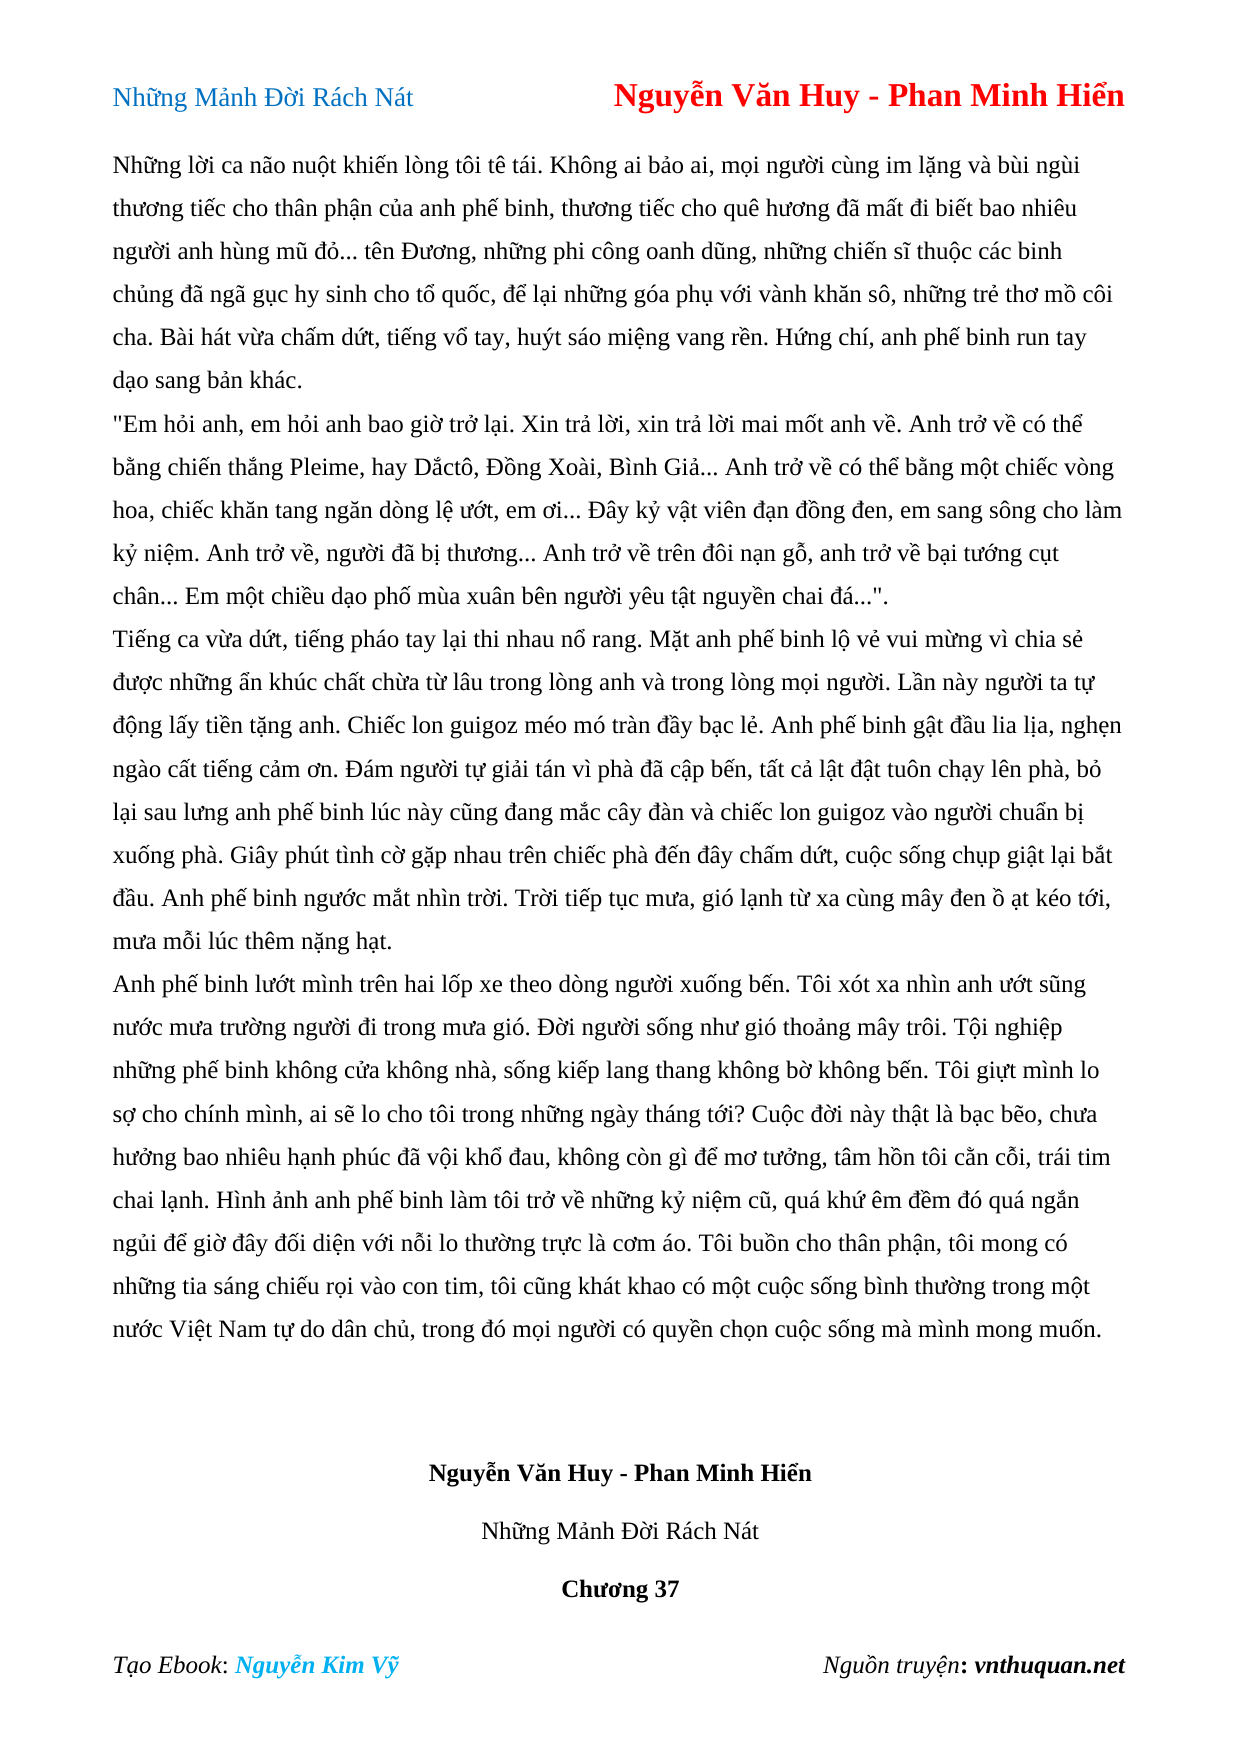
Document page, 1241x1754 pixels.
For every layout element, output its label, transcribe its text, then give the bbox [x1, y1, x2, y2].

text Nguyễn Văn Huy - Phan Minh Hiển [112, 1458, 1128, 1487]
text Chương 37 [112, 1574, 1128, 1603]
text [112, 150, 1128, 1386]
text Những Mảnh Đời Rách Nát [112, 1516, 1128, 1545]
